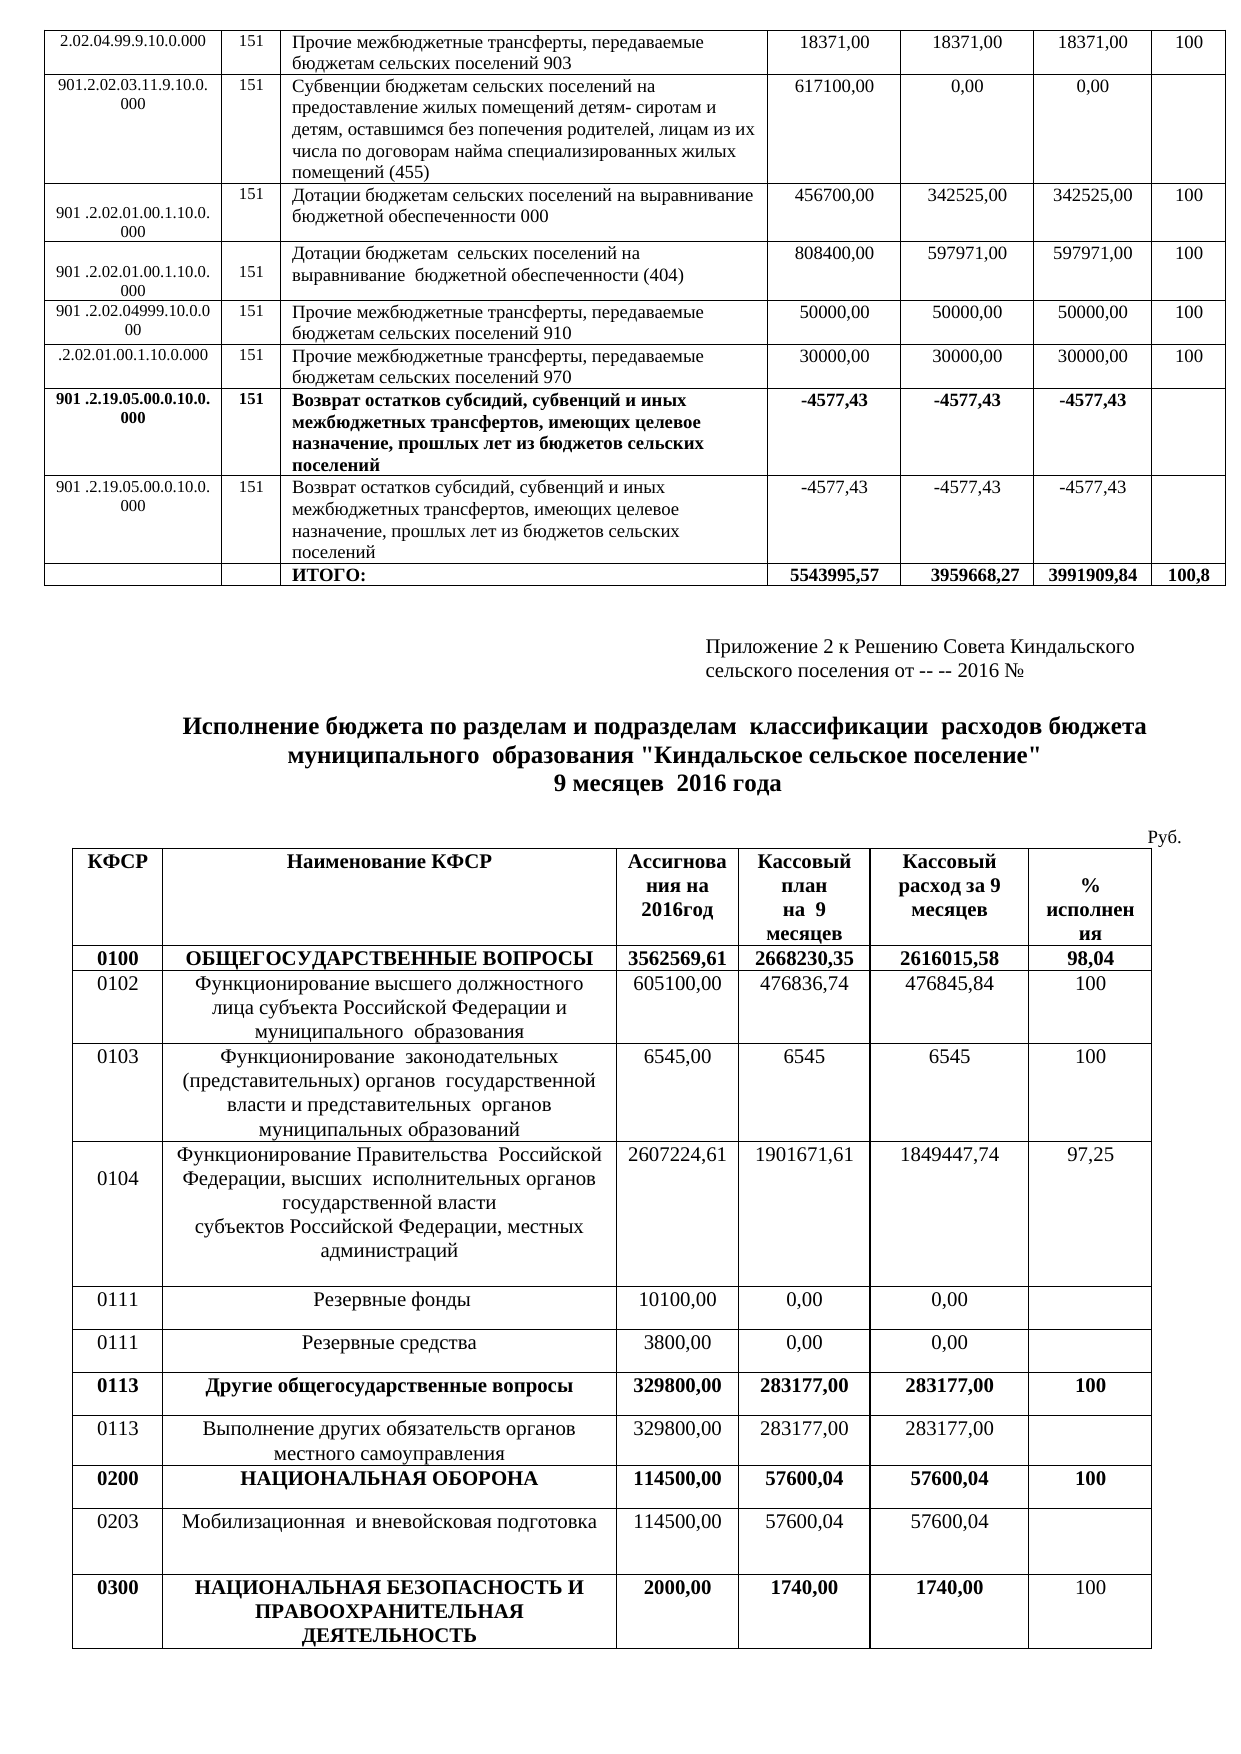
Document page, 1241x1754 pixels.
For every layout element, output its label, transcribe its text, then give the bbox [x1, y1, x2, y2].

table_cell 5543995,57 [768, 564, 900, 585]
table_cell [1029, 1330, 1151, 1372]
table_cell НАЦИОНАЛЬНАЯ ОБОРОНА [163, 1466, 616, 1508]
table_cell [1029, 1287, 1151, 1329]
table_cell 901 .2.02.04999.10.0.000 [45, 301, 221, 344]
table_cell 901 .2.19.05.00.0.10.0.000 [45, 476, 221, 563]
table_cell Дотации бюджетам сельских поселений на выравнивание бюджетной обеспеченности (404) [281, 242, 767, 300]
table_cell 0200 [73, 1466, 162, 1508]
text Руб. [148, 826, 1181, 848]
table_cell 100 [1029, 1466, 1151, 1508]
table_cell 0111 [73, 1287, 162, 1329]
table_cell Функционирование законодательных (представительных) органов государственной власти и представительных органов муниципальных образований [163, 1044, 616, 1141]
table_cell -4577,43 [768, 476, 900, 563]
table_cell 57600,04 [871, 1466, 1028, 1508]
table_cell 100 [1152, 184, 1225, 241]
table_cell 0104 [73, 1142, 162, 1286]
table_cell 100 [1152, 31, 1225, 74]
table_cell 0111 [73, 1330, 162, 1372]
table_cell 98,04 [1029, 946, 1151, 970]
table_cell 0103 [73, 1044, 162, 1141]
table_cell 0,00 [901, 75, 1033, 183]
table_cell 18371,00 [1034, 31, 1151, 74]
table_cell 476845,84 [871, 971, 1028, 1043]
table_cell 0,00 [871, 1287, 1028, 1329]
table_cell 18371,00 [901, 31, 1033, 74]
table_cell Функционирование высшего должностного лица субъекта Российской Федерации и муниципального образования [163, 971, 616, 1043]
table_cell .2.02.01.00.1.10.0.000 [45, 345, 221, 388]
table_cell 30000,00 [1034, 345, 1151, 388]
table_cell Мобилизационная и вневойсковая подготовка [163, 1509, 616, 1574]
table_cell 50000,00 [901, 301, 1033, 344]
table_cell 283177,00 [871, 1416, 1028, 1464]
table_cell Возврат остатков субсидий, субвенций и иных межбюджетных трансфертов, имеющих целевое назначение, прошлых лет из бюджетов сельских поселений [281, 389, 767, 475]
table_cell 6545 [739, 1044, 869, 1141]
table_cell 0,00 [871, 1330, 1028, 1372]
table_cell -4577,43 [901, 476, 1033, 563]
table_cell [1029, 1509, 1151, 1574]
table_cell [1152, 75, 1225, 183]
table_cell 100 [1152, 242, 1225, 300]
table_cell 901 .2.19.05.00.0.10.0.000 [45, 389, 221, 475]
table_cell 456700,00 [768, 184, 900, 241]
table_cell 617100,00 [768, 75, 900, 183]
text Исполнение бюджета по разделам и подразделам классификации расходов бюджета муниципального образования "Киндальское сельское поселение" [148, 711, 1181, 768]
table_cell -4577,43 [768, 389, 900, 475]
table_cell 100 [1152, 301, 1225, 344]
table_cell Прочие межбюджетные трансферты, передаваемые бюджетам сельских поселений 910 [281, 301, 767, 344]
table_cell 100 [1152, 345, 1225, 388]
table_cell 605100,00 [617, 971, 738, 1043]
table_cell [1152, 476, 1225, 563]
table_cell Функционирование Правительства Российской Федерации, высших исполнительных органов государственной власти субъектов Российской Федерации, местных администраций [163, 1142, 616, 1286]
table_cell Прочие межбюджетные трансферты, передаваемые бюджетам сельских поселений 970 [281, 345, 767, 388]
table_cell 901.2.02.03.11.9.10.0.000 [45, 75, 221, 183]
table_cell 3562569,61 [617, 946, 738, 970]
table_cell [45, 564, 221, 585]
table_cell Другие общегосударственные вопросы [163, 1373, 616, 1415]
table_cell 151 [222, 476, 280, 563]
table_cell 0100 [73, 946, 162, 970]
table_cell 50000,00 [1034, 301, 1151, 344]
table_cell 283177,00 [739, 1373, 869, 1415]
table_cell [222, 564, 280, 585]
table_cell 151 [222, 389, 280, 475]
table_cell 283177,00 [871, 1373, 1028, 1415]
table_cell Выполнение других обязательств органов местного самоуправления [163, 1416, 616, 1464]
table_cell 597971,00 [901, 242, 1033, 300]
table_cell [1029, 1416, 1151, 1464]
table_cell 100 [1029, 971, 1151, 1043]
table_cell 342525,00 [1034, 184, 1151, 241]
table_cell -4577,43 [901, 389, 1033, 475]
table_cell 100 [1029, 1044, 1151, 1141]
table_cell Возврат остатков субсидий, субвенций и иных межбюджетных трансфертов, имеющих целевое назначение, прошлых лет из бюджетов сельских поселений [281, 476, 767, 563]
table_cell 100,8 [1152, 564, 1225, 585]
table_cell Резервные фонды [163, 1287, 616, 1329]
table_cell 100 [1029, 1575, 1151, 1647]
text 9 месяцев 2016 года [148, 768, 1181, 797]
table_cell Прочие межбюджетные трансферты, передаваемые бюджетам сельских поселений 903 [281, 31, 767, 74]
table_header Ассигнования на 2016год [617, 849, 738, 945]
table_header % исполнения [1029, 849, 1151, 945]
table_cell Субвенции бюджетам сельских поселений на предоставление жилых помещений детям- сиротам и детям, оставшимся без попечения родителей, лицам из их числа по договорам найма специализированных жилых помещений (455) [281, 75, 767, 183]
table_header КФСР [73, 849, 162, 945]
table_cell 1740,00 [739, 1575, 869, 1647]
table_cell 0,00 [739, 1330, 869, 1372]
table_cell 3959668,27 [901, 564, 1033, 585]
table_header Кассовый план на 9 месяцев [739, 849, 869, 945]
table_cell 151 [222, 345, 280, 388]
table_cell 329800,00 [617, 1416, 738, 1464]
table_cell 1740,00 [871, 1575, 1028, 1647]
table_cell Дотации бюджетам сельских поселений на выравнивание бюджетной обеспеченности 000 [281, 184, 767, 241]
table_cell 901 .2.02.01.00.1.10.0.000 [45, 184, 221, 241]
table_cell 2668230,35 [739, 946, 869, 970]
table_cell 151 [222, 242, 280, 300]
table_cell -4577,43 [1034, 389, 1151, 475]
table_cell 476836,74 [739, 971, 869, 1043]
table_cell 342525,00 [901, 184, 1033, 241]
table_header Приложение 2 к Решению Совета Киндальского сельского поселения от -- -- 2016 № [694, 634, 1192, 711]
table_cell 2.02.04.99.9.10.0.000 [45, 31, 221, 74]
table_header Кассовый расход за 9 месяцев [871, 849, 1028, 945]
table_cell 1901671,61 [739, 1142, 869, 1286]
table_cell 2000,00 [617, 1575, 738, 1647]
table_cell 100 [1029, 1373, 1151, 1415]
table_cell 151 [222, 75, 280, 183]
table_cell 50000,00 [768, 301, 900, 344]
table_cell ИТОГО: [281, 564, 767, 585]
table_cell 10100,00 [617, 1287, 738, 1329]
table_cell 6545,00 [617, 1044, 738, 1141]
table_cell 0113 [73, 1373, 162, 1415]
table_cell 18371,00 [768, 31, 900, 74]
table_cell 0203 [73, 1509, 162, 1574]
table_cell 30000,00 [901, 345, 1033, 388]
table_cell Резервные средства [163, 1330, 616, 1372]
table_cell 0,00 [1034, 75, 1151, 183]
table_cell -4577,43 [1034, 476, 1151, 563]
table_cell 329800,00 [617, 1373, 738, 1415]
table_cell 6545 [871, 1044, 1028, 1141]
table_cell 0,00 [739, 1287, 869, 1329]
table_cell 2607224,61 [617, 1142, 738, 1286]
table_cell 151 [222, 184, 280, 241]
table_cell 114500,00 [617, 1466, 738, 1508]
table_cell 57600,04 [739, 1509, 869, 1574]
table_cell 3800,00 [617, 1330, 738, 1372]
table_cell 3991909,84 [1034, 564, 1151, 585]
table_cell ОБЩЕГОСУДАРСТВЕННЫЕ ВОПРОСЫ [163, 946, 616, 970]
table_cell 283177,00 [739, 1416, 869, 1464]
table_cell 2616015,58 [871, 946, 1028, 970]
table_cell НАЦИОНАЛЬНАЯ БЕЗОПАСНОСТЬ И ПРАВООХРАНИТЕЛЬНАЯ ДЕЯТЕЛЬНОСТЬ [163, 1575, 616, 1647]
table_cell 151 [222, 31, 280, 74]
table_cell 114500,00 [617, 1509, 738, 1574]
table_cell 0102 [73, 971, 162, 1043]
table_cell 30000,00 [768, 345, 900, 388]
table_cell 0113 [73, 1416, 162, 1464]
table_cell 1849447,74 [871, 1142, 1028, 1286]
table_cell 151 [222, 301, 280, 344]
table_cell [1152, 389, 1225, 475]
table_cell 0300 [73, 1575, 162, 1647]
table_cell 97,25 [1029, 1142, 1151, 1286]
table_header Наименование КФСР [163, 849, 616, 945]
table_cell 808400,00 [768, 242, 900, 300]
table_cell 57600,04 [871, 1509, 1028, 1574]
table_cell 597971,00 [1034, 242, 1151, 300]
table_cell 57600,04 [739, 1466, 869, 1508]
table_cell 901 .2.02.01.00.1.10.0.000 [45, 242, 221, 300]
